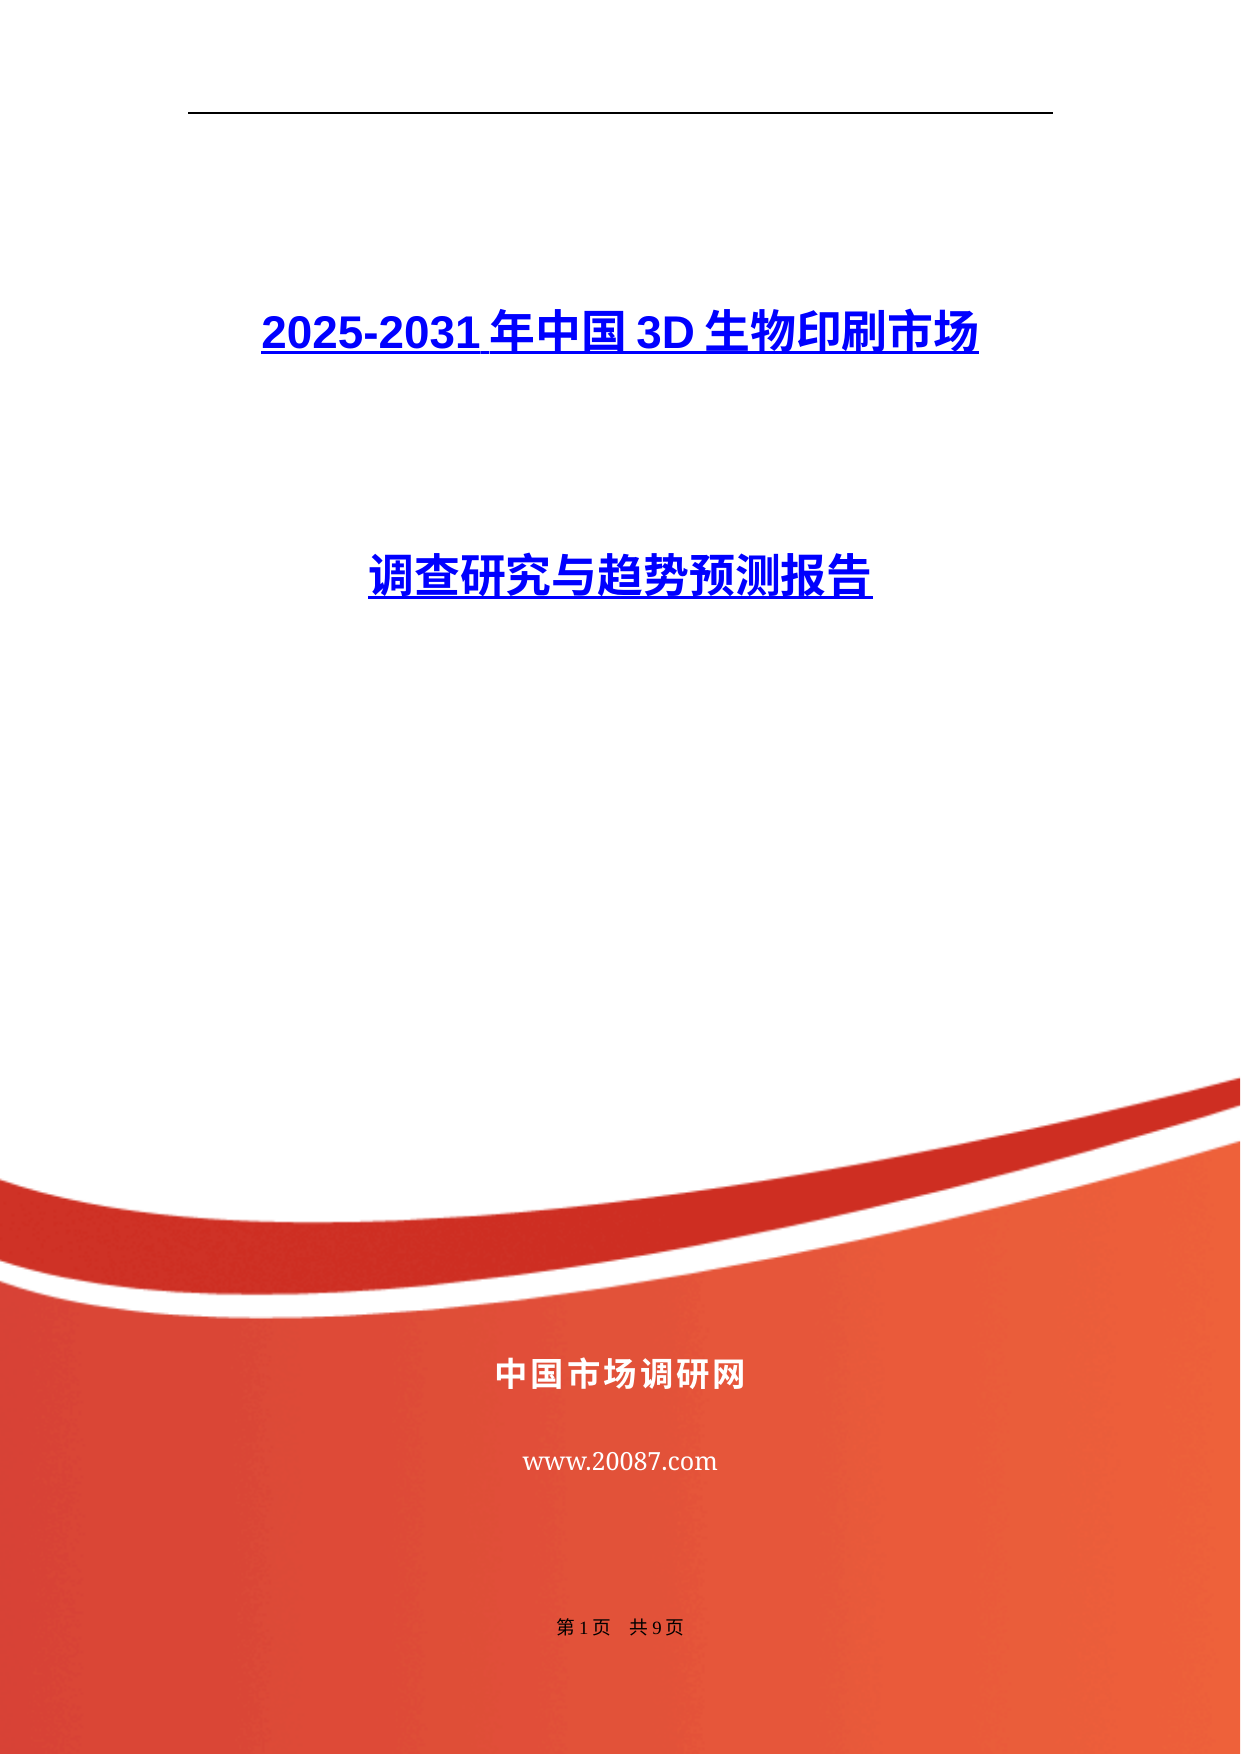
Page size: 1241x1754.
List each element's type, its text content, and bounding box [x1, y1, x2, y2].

subtitle 中国市场调研网 [187, 1339, 1053, 1404]
picture [0, 1006, 1241, 1754]
table_header 2025-2031年中国3D生物印刷市场调查研究与趋势预测报告 [188, 207, 1053, 773]
text www.20087.com [187, 1428, 1053, 1493]
